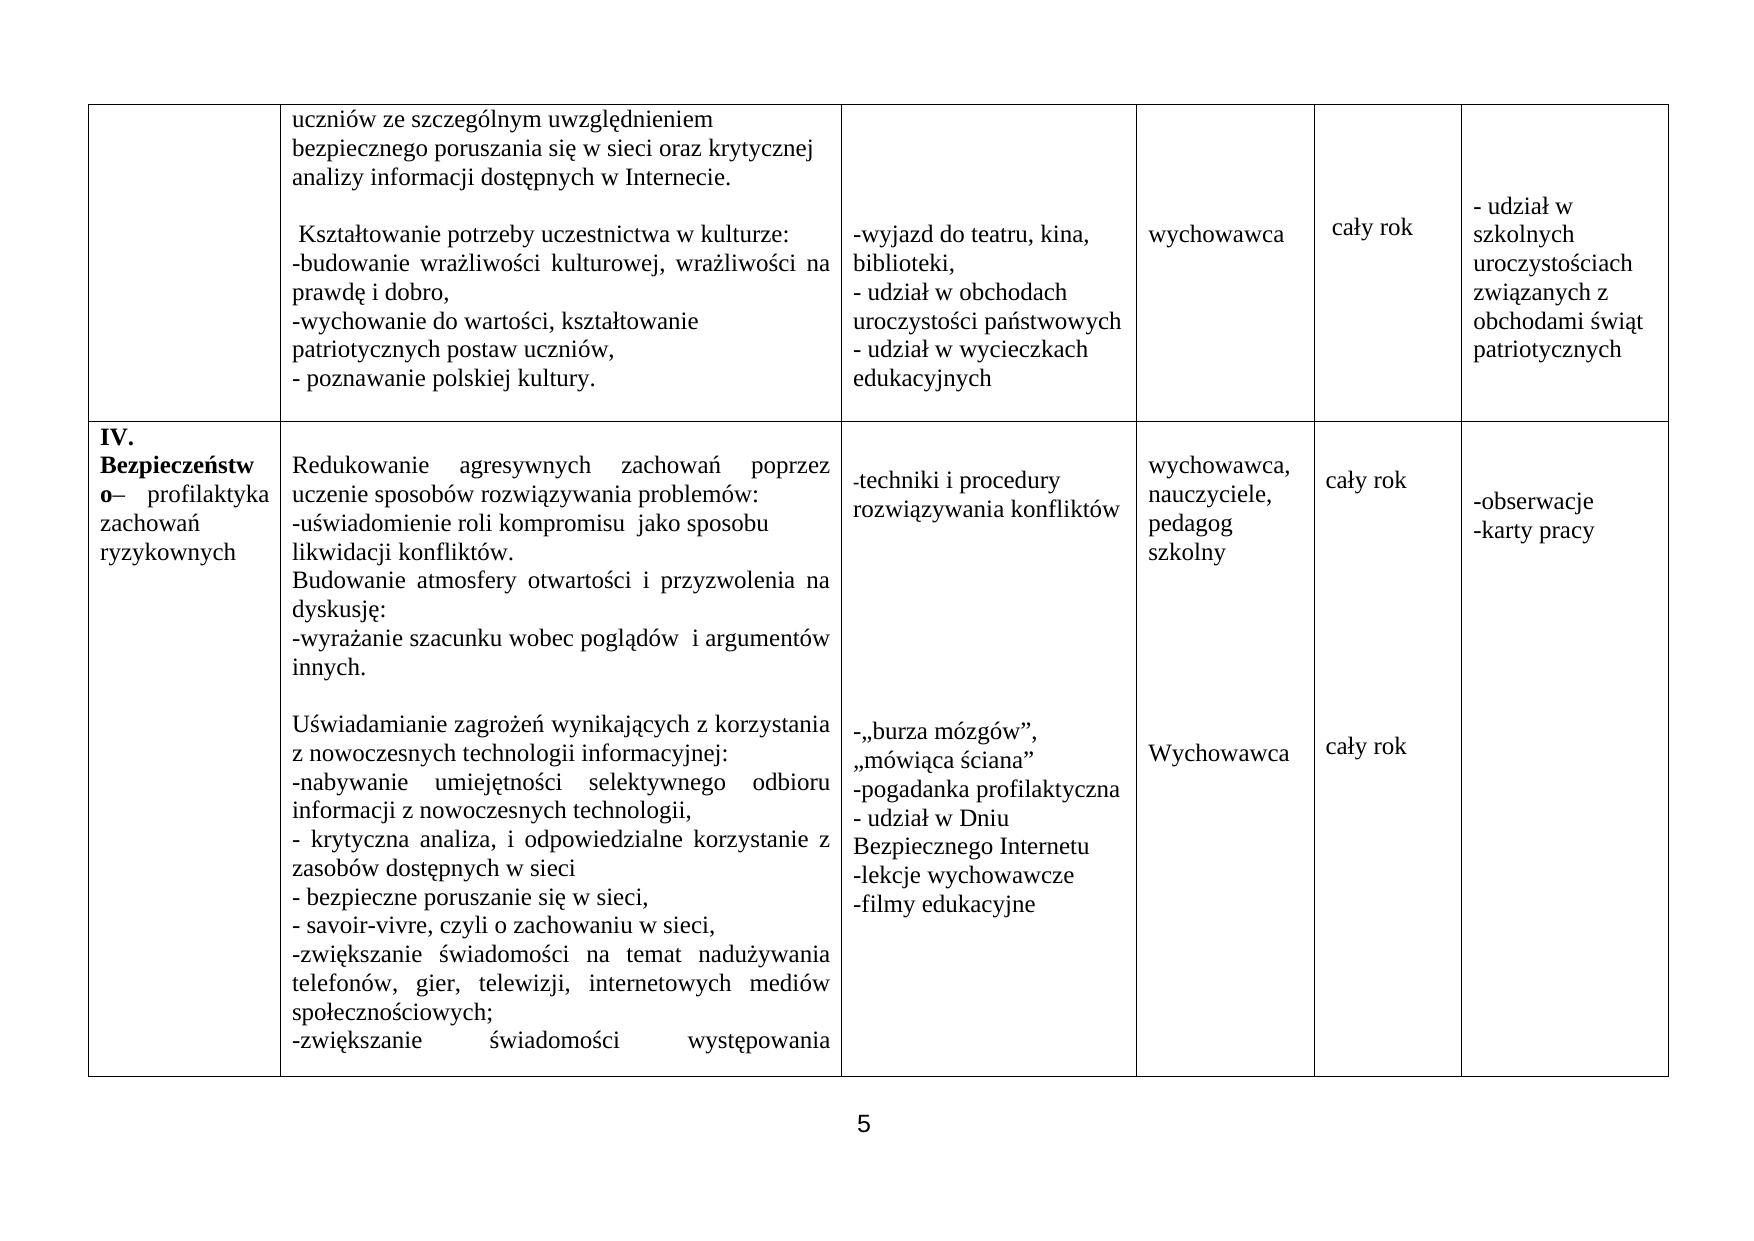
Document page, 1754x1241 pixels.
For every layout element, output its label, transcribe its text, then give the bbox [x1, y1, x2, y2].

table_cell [1315, 422, 1461, 1076]
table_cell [89, 422, 280, 1076]
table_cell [842, 422, 1136, 1076]
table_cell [1137, 422, 1314, 1076]
table_cell V I, VI cały rok [1315, 105, 1461, 421]
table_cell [1462, 105, 1668, 421]
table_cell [842, 105, 1136, 421]
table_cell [1137, 105, 1314, 421]
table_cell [281, 105, 841, 421]
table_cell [89, 105, 280, 421]
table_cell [1462, 422, 1668, 1076]
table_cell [281, 422, 841, 1076]
